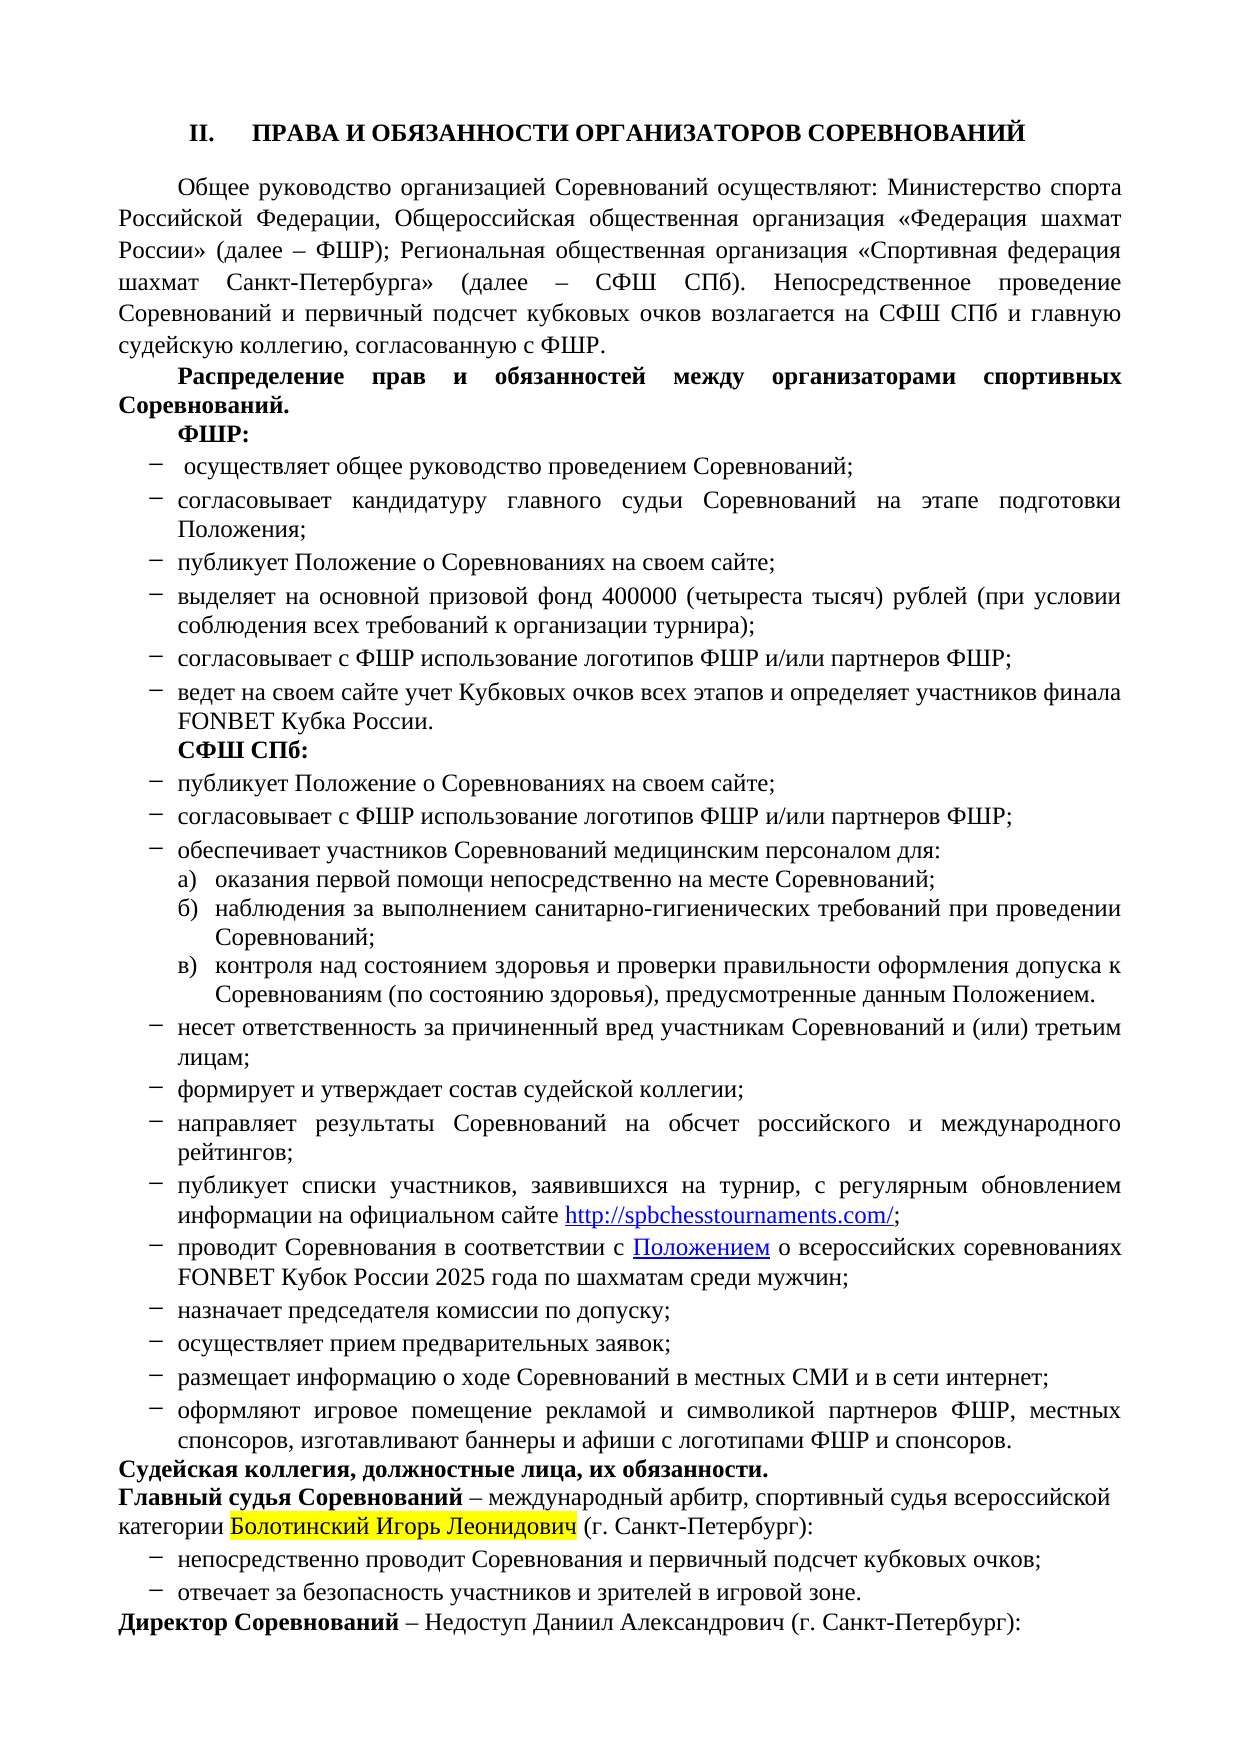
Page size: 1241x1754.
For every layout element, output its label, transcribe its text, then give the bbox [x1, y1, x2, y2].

text формирует и утверждает состав судейской коллегии; [148, 1070, 1122, 1104]
text Общее руководство организацией Соревнований осуществляют: Министерство спорта Российской Федерации, Общероссийская общественная организация «Федерация шахмат России» (далее – ФШР); Региональная общественная организация «Спортивная федерация шахмат Санкт-Петербурга» (далее – СФШ СПб). Непосредственное проведение Соревнований и первичный подсчет кубковых очков возлагается на СФШ СПб и главную судейскую коллегию, согласованную с ФШР. [118, 172, 1122, 358]
text Директор Соревнований – Недоступ Даниил Александрович (г. Санкт-Петербург): [118, 1607, 1122, 1636]
text проводит Соревнования в соответствии с Положением о всероссийских соревнованиях FONBET Кубок России 2025 года по шахматам среди мужчин; [148, 1228, 1122, 1291]
list Судейская коллегия, должностные лица, их обязанности. [118, 1454, 1122, 1482]
text согласовывает кандидатуру главного судьи Соревнований на этапе подготовки Положения; [148, 481, 1122, 543]
text направляет результаты Соревнований на обсчет российского и международного рейтингов; [148, 1104, 1122, 1166]
text выделяет на основной призовой фонд 400000 (четыреста тысяч) рублей (при условии соблюдения всех требований к организации турнира); [148, 577, 1122, 639]
text непосредственно проводит Соревнования и первичный подсчет кубковых очков; [148, 1540, 1122, 1573]
text Главный судья Соревнований – международный арбитр, спортивный судья всероссийской категории Болотинский Игорь Леонидович (г. Санкт-Петербург): [118, 1482, 1122, 1540]
text отвечает за безопасность участников и зрителей в игровой зоне. [148, 1573, 1122, 1607]
text согласовывает с ФШР использование логотипов ФШР и/или партнеров ФШР; [148, 797, 1122, 831]
text осуществляет прием предварительных заявок; [148, 1324, 1122, 1358]
text размещает информацию о ходе Соревнований в местных СМИ и в сети интернет; [148, 1358, 1122, 1391]
text согласовывает с ФШР использование логотипов ФШР и/или партнеров ФШР; [148, 639, 1122, 673]
text осуществляет общее руководство проведением Соревнований; [148, 447, 1122, 481]
text ПРАВА И ОБЯЗАННОСТИ ОРГАНИЗАТОРОВ СОРЕВНОВАНИЙ [118, 118, 1122, 147]
list Распределение прав и обязанностей между организаторами спортивных Соревнований. [118, 361, 1122, 419]
text публикует Положение о Соревнованиях на своем сайте; [148, 543, 1122, 577]
text назначает председателя комиссии по допуску; [148, 1291, 1122, 1324]
text ФШР: [177, 419, 1122, 447]
text оказания первой помощи непосредственно на месте Соревнований; [177, 864, 1122, 893]
text обеспечивает участников Соревнований медицинским персоналом для: [148, 831, 1122, 864]
text публикует списки участников, заявившихся на турнир, с регулярным обновлением информации на официальном сайте http://spbchesstournaments.com/; [148, 1166, 1122, 1228]
text публикует Положение о Соревнованиях на своем сайте; [148, 764, 1122, 797]
text ведет на своем сайте учет Кубковых очков всех этапов и определяет участников финала FONBET Кубка России. [148, 673, 1122, 735]
text наблюдения за выполнением санитарно-гигиенических требований при проведении Соревнований; [177, 893, 1122, 951]
text несет ответственность за причиненный вред участникам Соревнований и (или) третьим лицам; [148, 1008, 1122, 1070]
text СФШ СПб: [177, 735, 1122, 764]
text оформляют игровое помещение рекламой и символикой партнеров ФШР, местных спонсоров, изготавливают баннеры и афиши с логотипами ФШР и спонсоров. [148, 1391, 1122, 1454]
text контроля над состоянием здоровья и проверки правильности оформления допуска к Соревнованиям (по состоянию здоровья), предусмотренные данным Положением. [177, 951, 1122, 1008]
